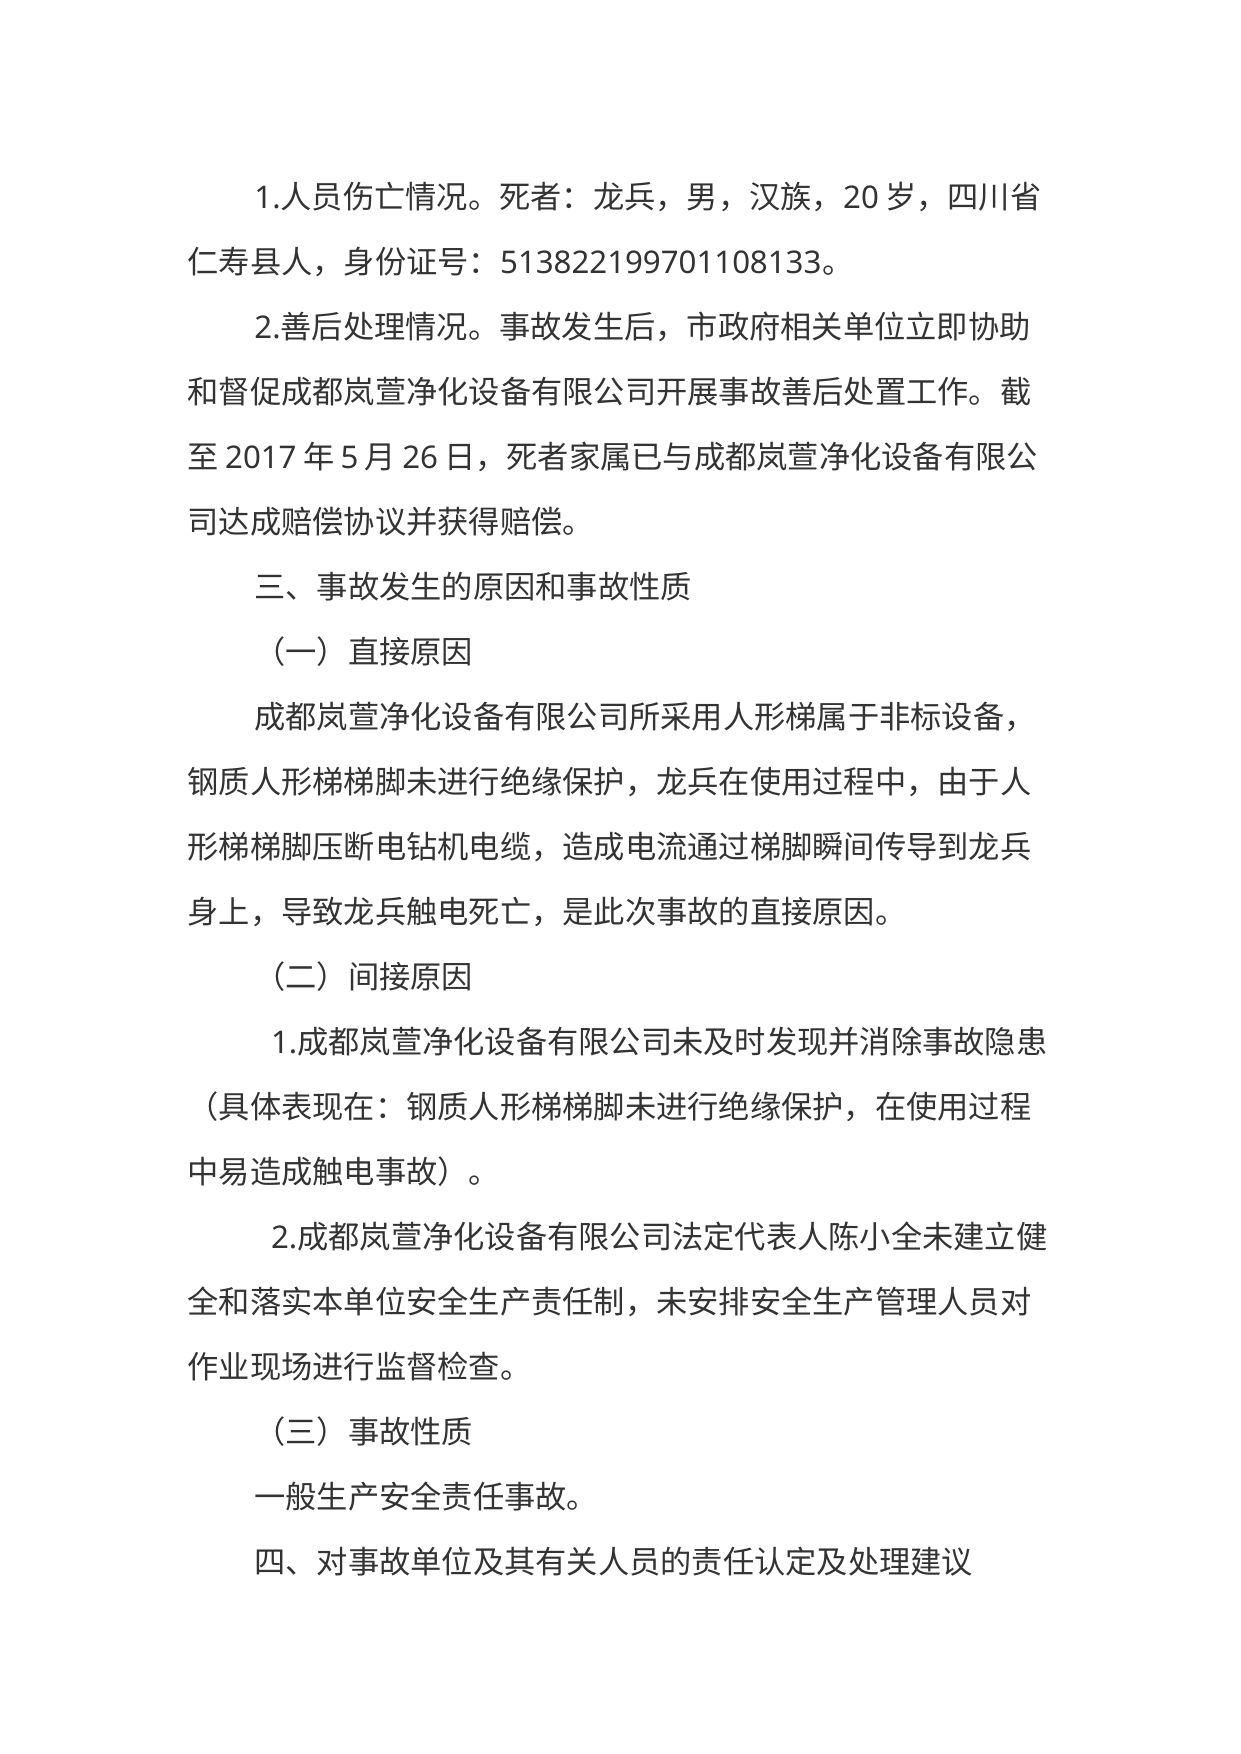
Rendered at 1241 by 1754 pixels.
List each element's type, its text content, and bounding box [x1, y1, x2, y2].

text 1.成都岚萱净化设备有限公司未及时发现并消除事故隐患（具体表现在：钢质人形梯梯脚未进行绝缘保护，在使用过程中易造成触电事故）。 [187, 1007, 1053, 1202]
text （三）事故性质 [187, 1397, 1053, 1462]
text 成都岚萱净化设备有限公司所采用人形梯属于非标设备，钢质人形梯梯脚未进行绝缘保护，龙兵在使用过程中，由于人形梯梯脚压断电钻机电缆，造成电流通过梯脚瞬间传导到龙兵身上，导致龙兵触电死亡，是此次事故的直接原因。 [187, 682, 1053, 942]
text 四、对事故单位及其有关人员的责任认定及处理建议 [187, 1527, 1053, 1592]
text （二）间接原因 [187, 942, 1053, 1007]
text （一）直接原因 [187, 617, 1053, 682]
text 2.成都岚萱净化设备有限公司法定代表人陈小全未建立健全和落实本单位安全生产责任制，未安排安全生产管理人员对作业现场进行监督检查。 [187, 1202, 1053, 1397]
text 一般生产安全责任事故。 [187, 1462, 1053, 1527]
text 2.善后处理情况。事故发生后，市政府相关单位立即协助和督促成都岚萱净化设备有限公司开展事故善后处置工作。截至2017年5月26日，死者家属已与成都岚萱净化设备有限公司达成赔偿协议并获得赔偿。 [187, 292, 1053, 552]
text 1.人员伤亡情况。死者：龙兵，男，汉族，20岁，四川省仁寿县人，身份证号：513822199701108133。 [187, 162, 1053, 292]
text 三、事故发生的原因和事故性质 [187, 552, 1053, 617]
